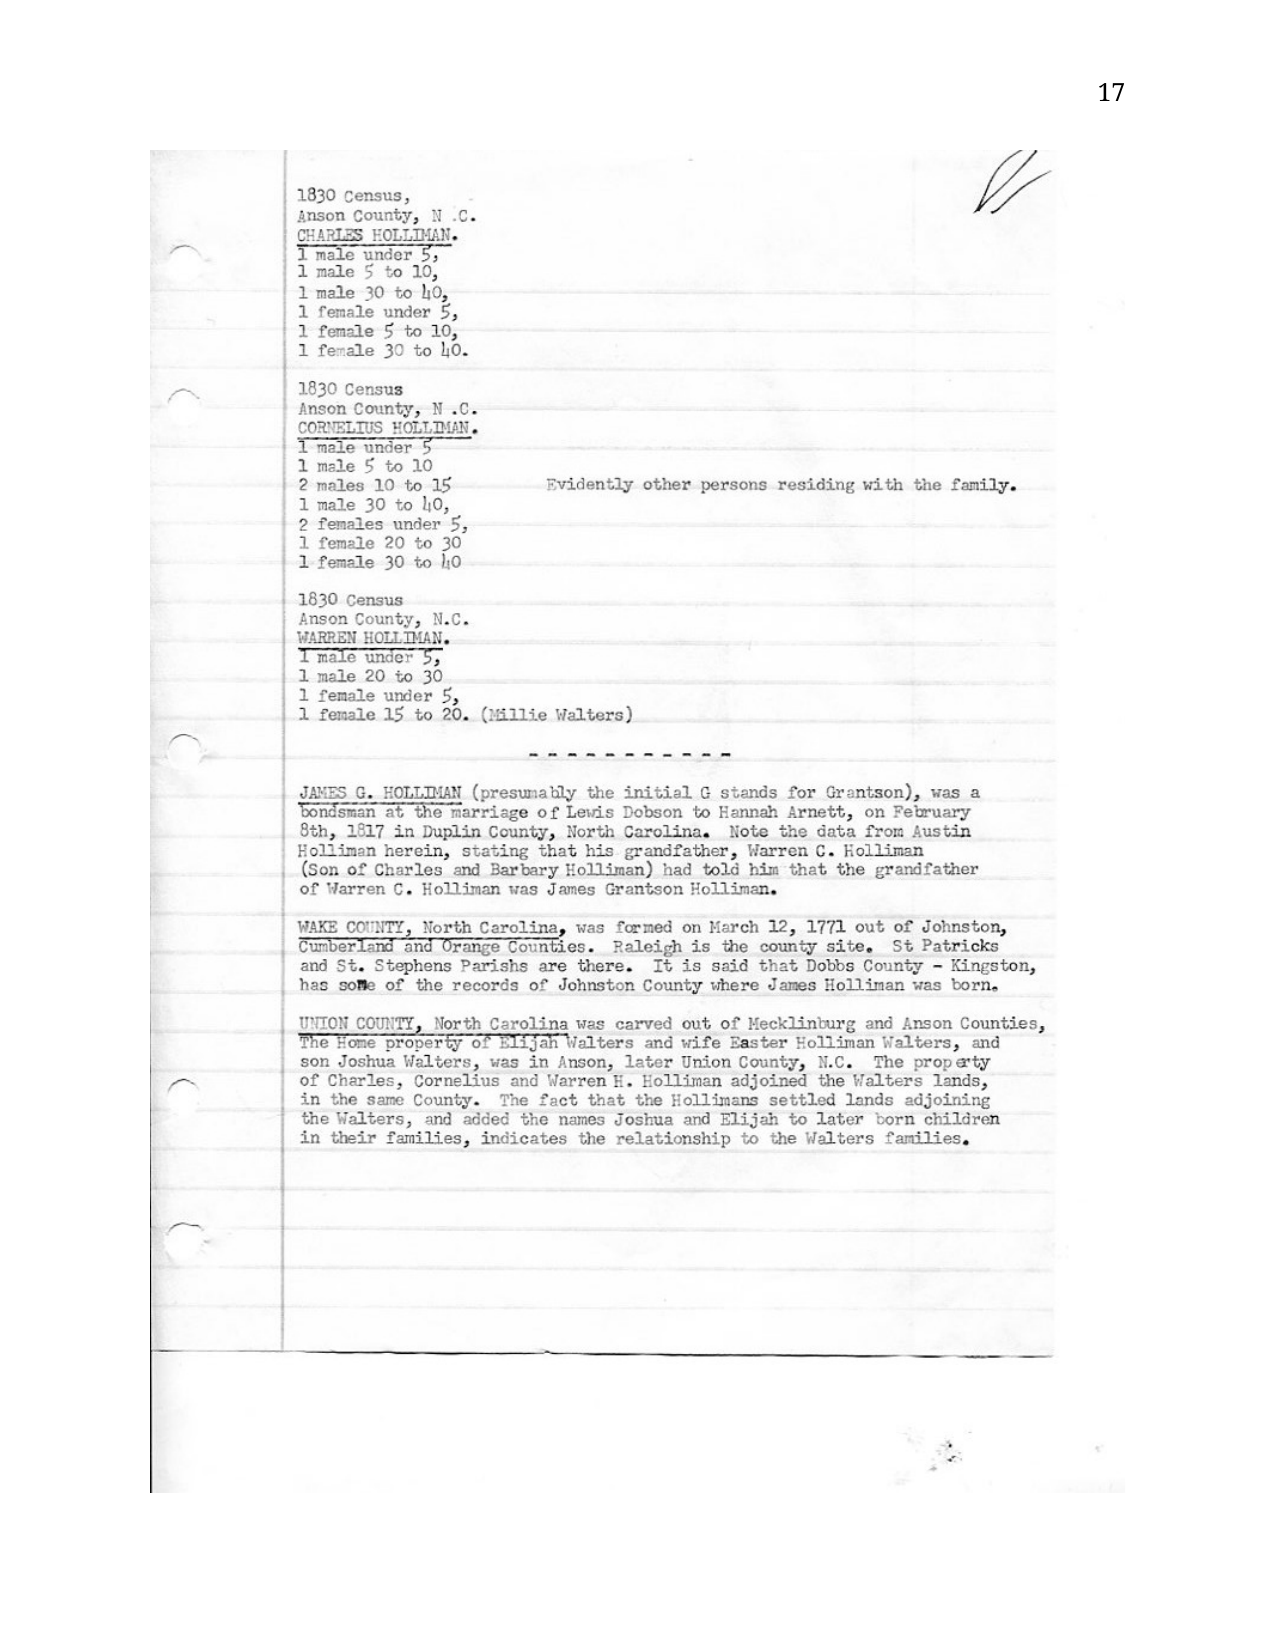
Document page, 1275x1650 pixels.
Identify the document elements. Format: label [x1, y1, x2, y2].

picture [150, 150, 1125, 1493]
